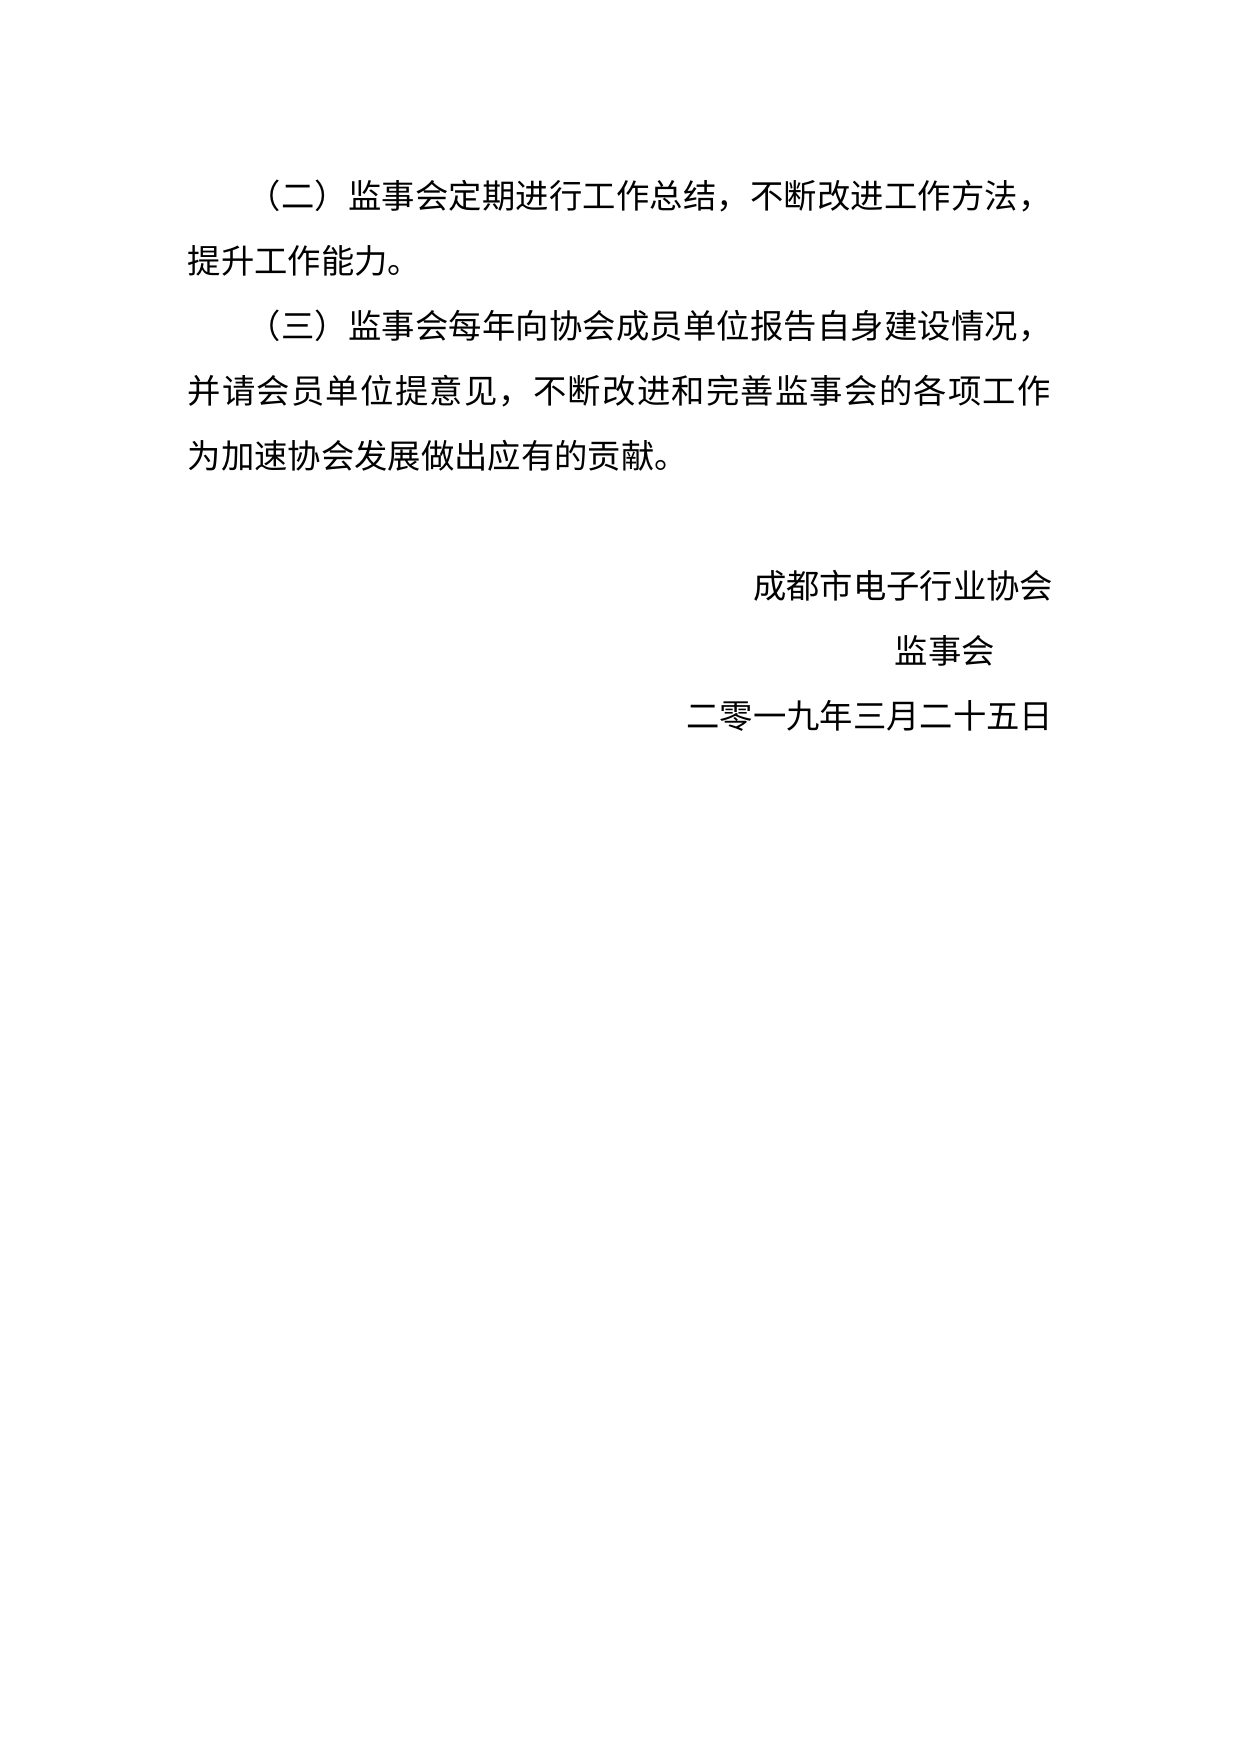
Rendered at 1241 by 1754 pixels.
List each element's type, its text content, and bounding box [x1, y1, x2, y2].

text （三）监事会每年向协会成员单位报告自身建设情况，并请会员单位提意见，不断改进和完善监事会的各项工作，为加速协会发展做出应有的贡献。 [187, 292, 1053, 487]
text （二）监事会定期进行工作总结，不断改进工作方法，提升工作能力。 [187, 162, 1053, 292]
text 监事会 [187, 617, 994, 682]
text 成都市电子行业协会 [187, 552, 1053, 617]
text 二零一九年三月二十五日 [187, 682, 1053, 747]
